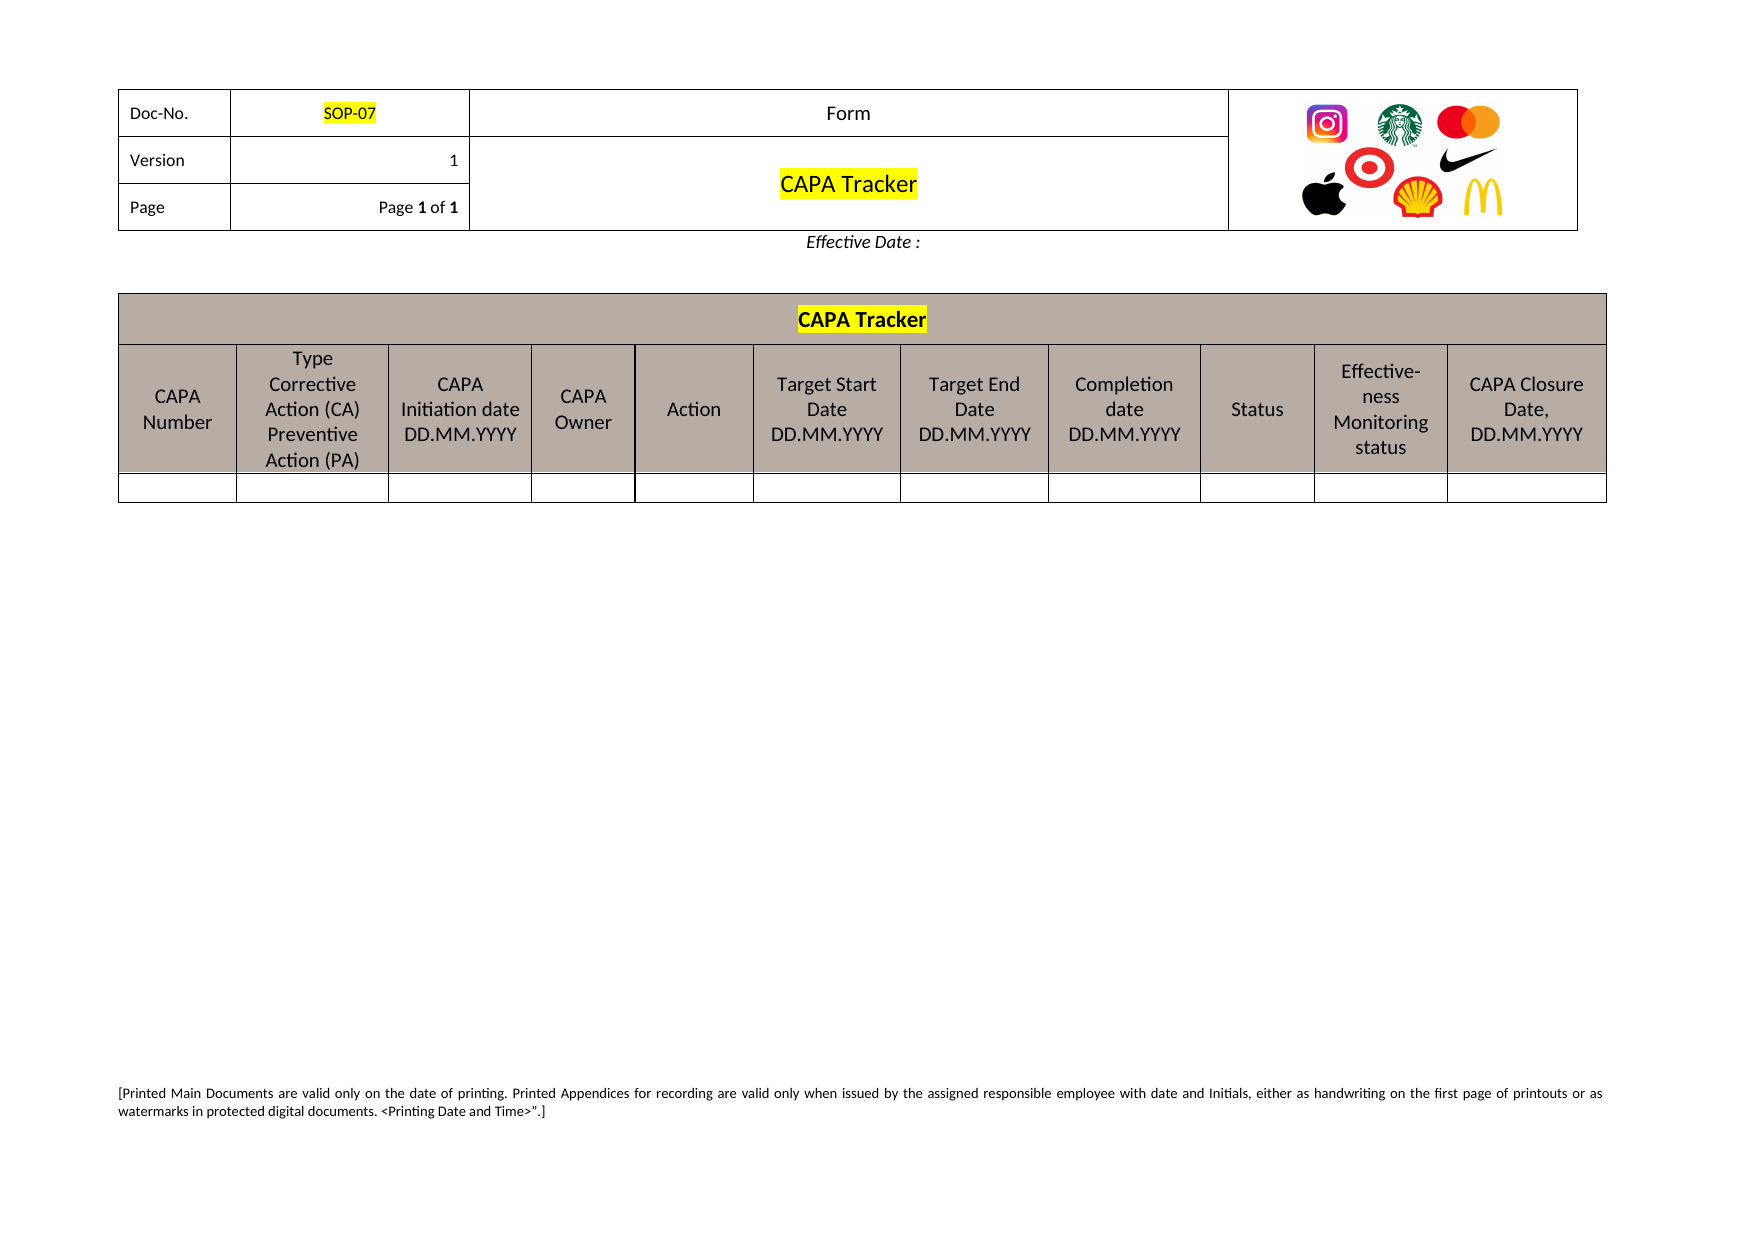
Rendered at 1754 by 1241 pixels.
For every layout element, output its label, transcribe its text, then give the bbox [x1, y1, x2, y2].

table_cell [901, 474, 1048, 502]
table_cell [389, 474, 531, 502]
table_cell [1049, 474, 1200, 502]
table_cell CAPA Initiation date DD.MM.YYYY [389, 345, 531, 472]
table_cell [119, 474, 236, 502]
table_cell [1201, 474, 1314, 502]
table_cell [754, 474, 900, 502]
table_cell [636, 474, 753, 502]
table_cell Type Corrective Action (CA) Preventive Action (PA) [237, 345, 388, 472]
table_cell [1315, 474, 1447, 502]
table_cell Completion date DD.MM.YYYY [1049, 345, 1200, 472]
table_cell Status [1201, 345, 1314, 472]
table_cell CAPA Owner [532, 345, 634, 472]
table_header CAPA Tracker [119, 294, 1606, 344]
table_cell Target End Date DD.MM.YYYY [901, 345, 1048, 472]
table_cell Effective-ness Monitoring status [1315, 345, 1447, 472]
table_cell CAPA Closure Date, DD.MM.YYYY [1448, 345, 1606, 472]
table_cell [1448, 474, 1606, 502]
picture [1299, 100, 1506, 220]
table_cell Target Start Date DD.MM.YYYY [754, 345, 900, 472]
table_cell Action [636, 345, 753, 472]
table_cell [532, 474, 634, 502]
table_cell [237, 474, 388, 502]
table_cell CAPA Number [119, 345, 236, 472]
